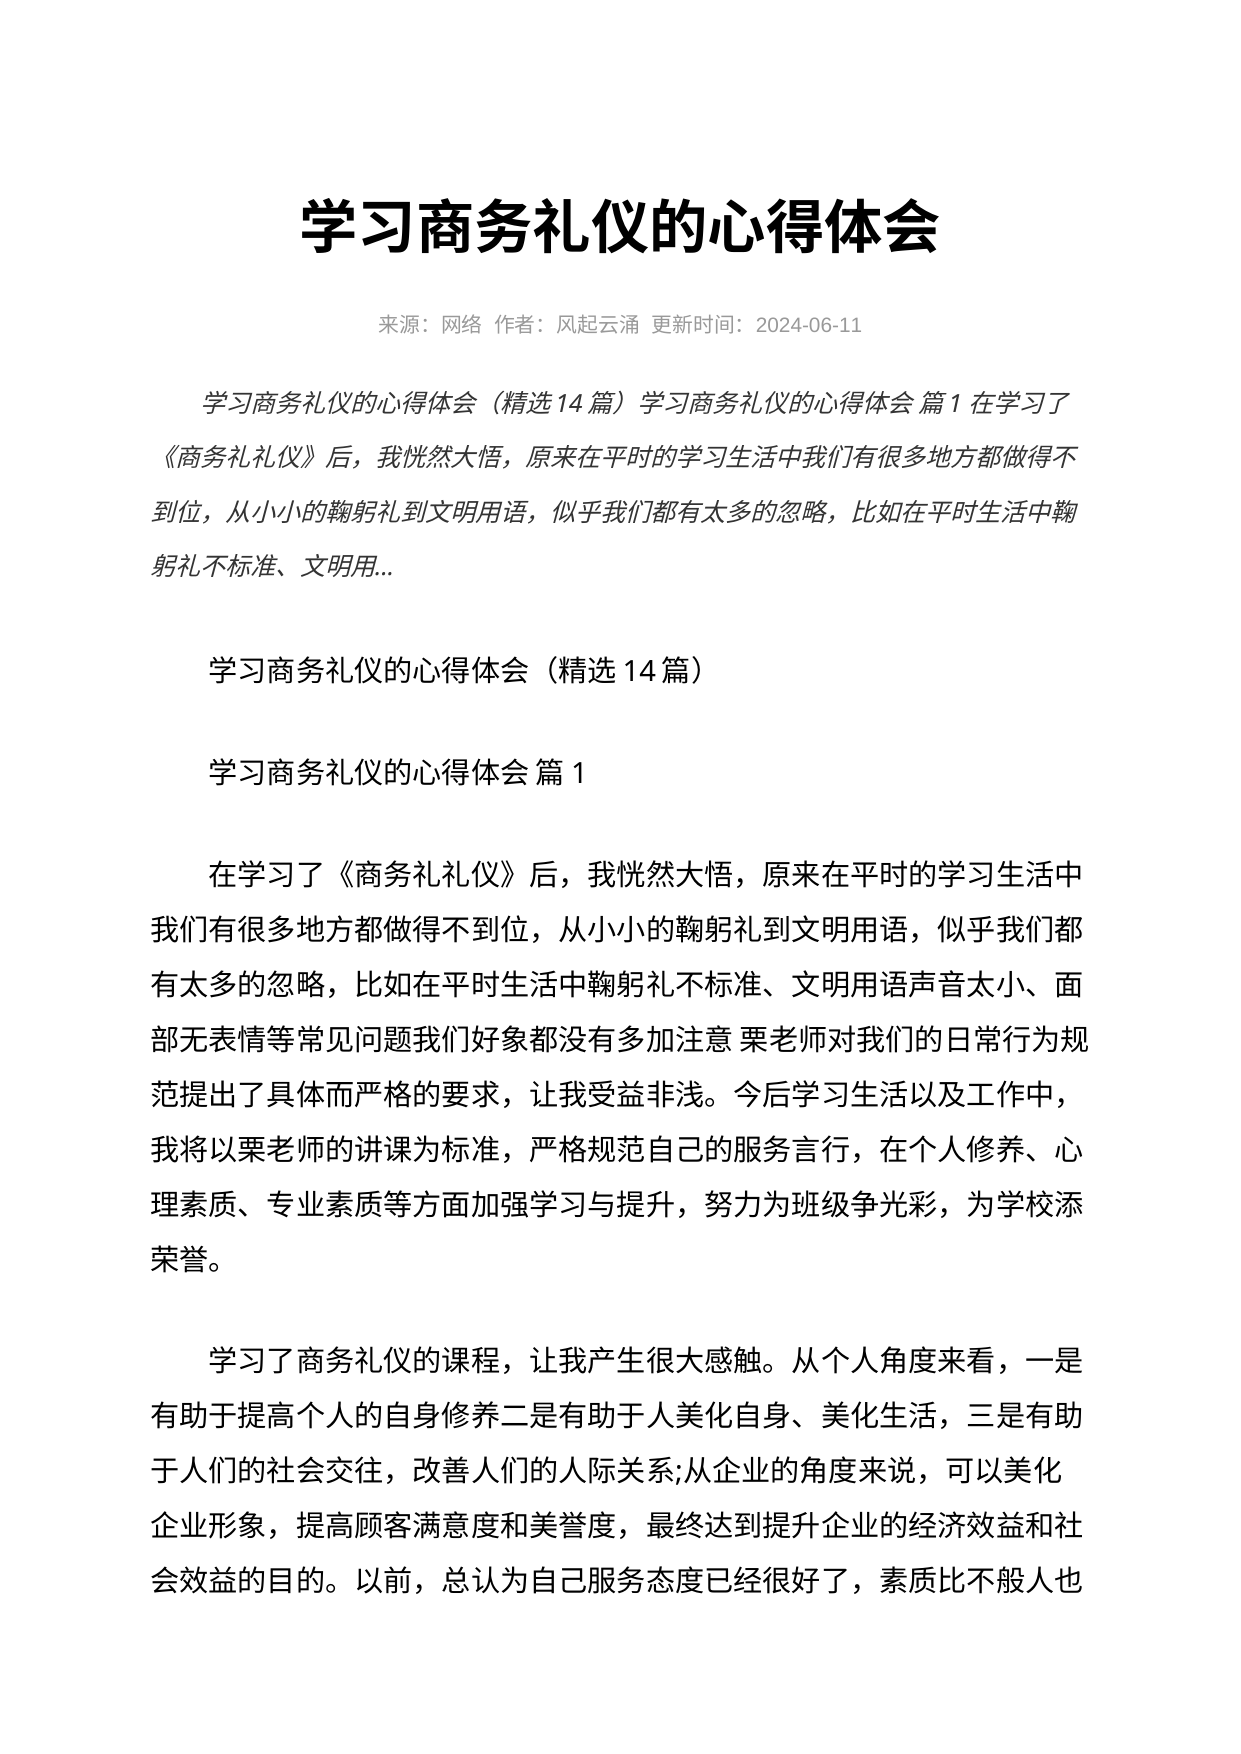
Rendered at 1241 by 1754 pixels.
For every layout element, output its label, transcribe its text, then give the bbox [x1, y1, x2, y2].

text 来源：网络 作者：风起云涌 更新时间：2024-06-11 [150, 313, 1090, 337]
text 在学习了《商务礼礼仪》后，我恍然大悟，原来在平时的学习生活中我们有很多地方都做得不到位，从小小的鞠躬礼到文明用语，似乎我们都有太多的忽略，比如在平时生活中鞠躬礼不标准、文明用语声音太小、面部无表情等常见问题我们好象都没有多加注意 栗老师对我们的日常行为规范提出了具体而严格的要求，让我受益非浅。今后学习生活以及工作中，我将以栗老师的讲课为标准，严格规范自己的服务言行，在个人修养、心理素质、专业素质等方面加强学习与提升，努力为班级争光彩，为学校添荣誉。 [150, 852, 1090, 1278]
subtitle 学习商务礼仪的心得体会 [150, 181, 1090, 266]
text 学习商务礼仪的心得体会（精选14篇）学习商务礼仪的心得体会 篇1 在学习了《商务礼礼仪》后，我恍然大悟，原来在平时的学习生活中我们有很多地方都做得不到位，从小小的鞠躬礼到文明用语，似乎我们都有太多的忽略，比如在平时生活中鞠躬礼不标准、文明用... [150, 383, 1090, 583]
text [150, 1338, 1090, 1600]
text 学习商务礼仪的心得体会 篇1 [150, 750, 1090, 792]
text 学习商务礼仪的心得体会（精选14篇） [150, 648, 1090, 690]
